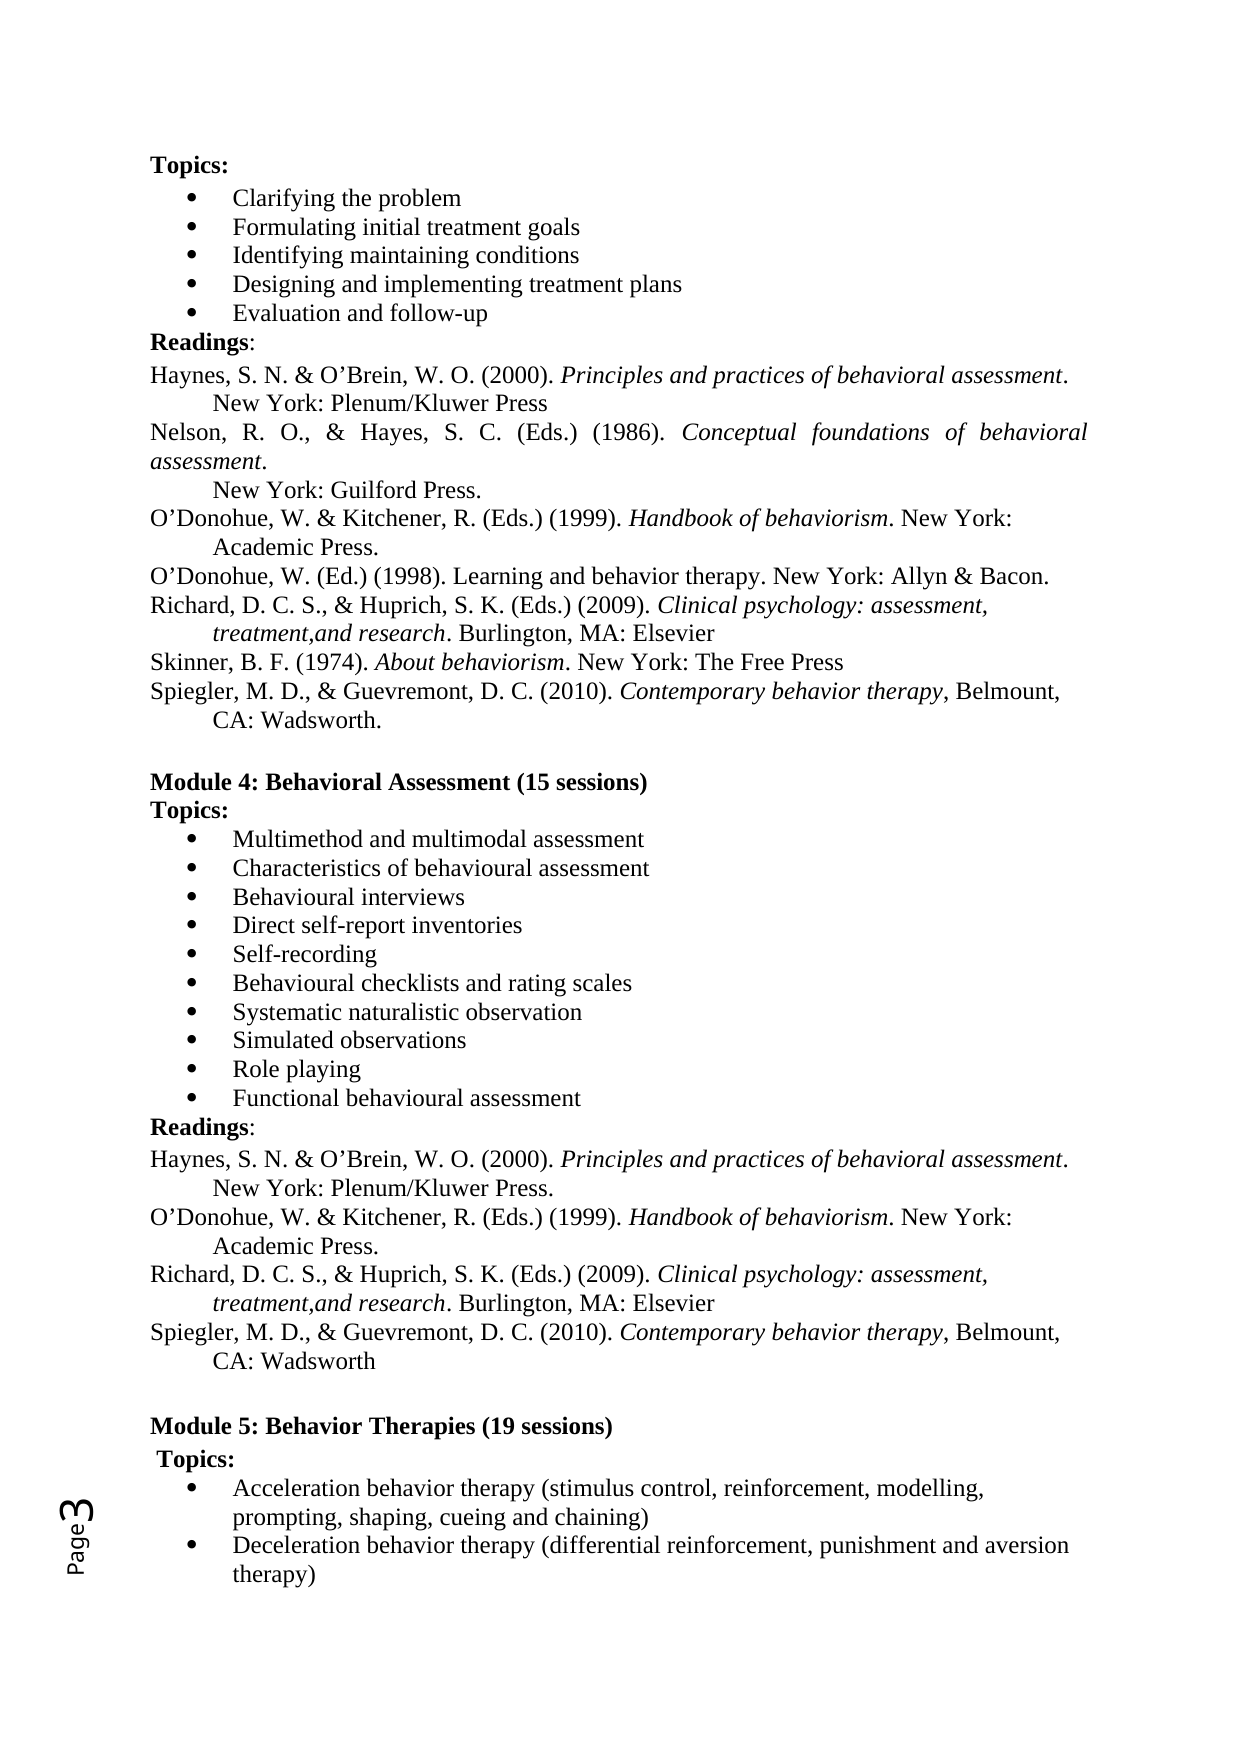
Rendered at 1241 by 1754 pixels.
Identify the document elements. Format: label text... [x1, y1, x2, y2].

text CA: Wadsworth [150, 1346, 1090, 1374]
list Designing and implementing treatment plans [187, 269, 1090, 298]
list Clarifying the problem [187, 183, 1090, 212]
text Module 4: Behavioral Assessment (15 sessions) [150, 767, 1090, 795]
text Topics: [150, 150, 1090, 179]
list Functional behavioural assessment [187, 1083, 1090, 1112]
text Spiegler, M. D., & Guevremont, D. C. (2010). Contemporary behavior therapy, Belmount, [150, 676, 1090, 705]
text O’Donohue, W. & Kitchener, R. (Eds.) (1999). Handbook of behaviorism. New York: [150, 503, 1090, 532]
text New York: Guilford Press. [150, 475, 1090, 503]
text Topics: [150, 1444, 1090, 1473]
list Behavioural interviews [187, 882, 1090, 910]
list Characteristics of behavioural assessment [187, 853, 1090, 882]
text CA: Wadsworth. [150, 705, 1090, 733]
text Spiegler, M. D., & Guevremont, D. C. (2010). Contemporary behavior therapy, Belmount, [150, 1317, 1090, 1346]
list Simulated observations [187, 1025, 1090, 1054]
list Acceleration behavior therapy (stimulus control, reinforcement, modelling, prompting, shaping, cueing and chaining) [187, 1473, 1090, 1530]
text treatment,and research. Burlington, MA: Elsevier [150, 1288, 1090, 1317]
text O’Donohue, W. (Ed.) (1998). Learning and behavior therapy. New York: Allyn & Bacon. [150, 561, 1090, 590]
list Multimethod and multimodal assessment [187, 824, 1090, 853]
list Systematic naturalistic observation [187, 997, 1090, 1025]
text Nelson, R. O., & Hayes, S. C. (Eds.) (1986). Conceptual foundations of behavioral assessment. [150, 417, 1090, 475]
text Richard, D. C. S., & Huprich, S. K. (Eds.) (2009). Clinical psychology: assessment, [150, 1259, 1090, 1288]
text Readings: [150, 1112, 1090, 1140]
list Direct self-report inventories [187, 910, 1090, 939]
list Self-recording [187, 939, 1090, 968]
text Readings: [150, 327, 1090, 356]
text Academic Press. [150, 532, 1090, 561]
text O’Donohue, W. & Kitchener, R. (Eds.) (1999). Handbook of behaviorism. New York: [150, 1202, 1090, 1231]
text treatment,and research. Burlington, MA: Elsevier [150, 618, 1090, 647]
text Haynes, S. N. & O’Brein, W. O. (2000). Principles and practices of behavioral assessment. [150, 360, 1090, 388]
text Skinner, B. F. (1974). About behaviorism. New York: The Free Press [150, 647, 1090, 676]
list Identifying maintaining conditions [187, 241, 1090, 269]
list Behavioural checklists and rating scales [187, 968, 1090, 997]
text Haynes, S. N. & O’Brein, W. O. (2000). Principles and practices of behavioral assessment. [150, 1144, 1090, 1173]
text New York: Plenum/Kluwer Press [150, 388, 1090, 417]
text Academic Press. [150, 1231, 1090, 1259]
list Evaluation and follow-up [187, 298, 1090, 327]
text Topics: [150, 795, 1090, 824]
text Richard, D. C. S., & Huprich, S. K. (Eds.) (2009). Clinical psychology: assessment, [150, 590, 1090, 618]
list Role playing [187, 1054, 1090, 1083]
list Formulating initial treatment goals [187, 212, 1090, 241]
text New York: Plenum/Kluwer Press. [150, 1173, 1090, 1202]
list Deceleration behavior therapy (differential reinforcement, punishment and aversion therapy) [187, 1530, 1090, 1588]
text Module 5: Behavior Therapies (19 sessions) [150, 1411, 1090, 1440]
